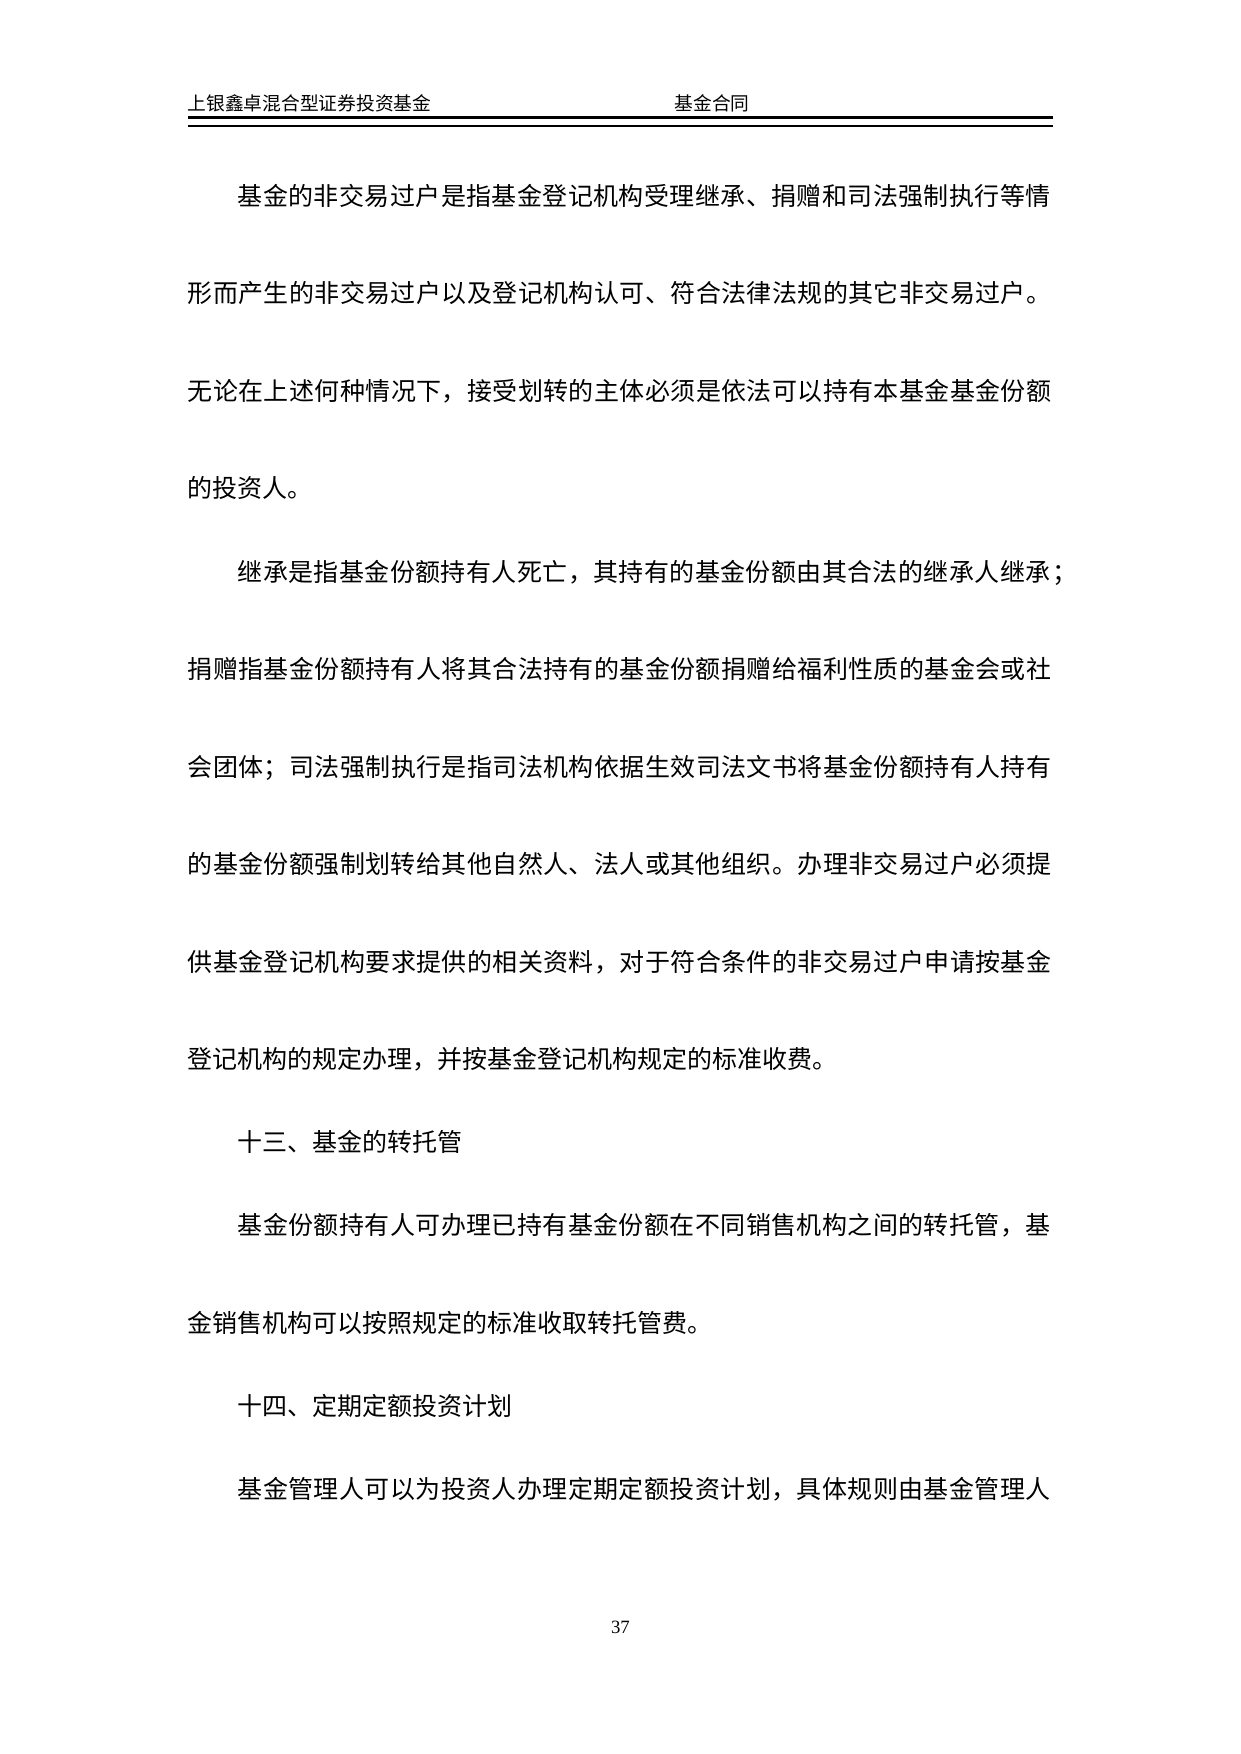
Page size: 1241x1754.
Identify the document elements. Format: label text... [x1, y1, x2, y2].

text 十三、基金的转托管 [187, 1108, 1053, 1173]
text 基金份额持有人可办理已持有基金份额在不同销售机构之间的转托管，基金销售机构可以按照规定的标准收取转托管费。 [187, 1191, 1053, 1354]
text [187, 1455, 1053, 1520]
text 基金的非交易过户是指基金登记机构受理继承、捐赠和司法强制执行等情形而产生的非交易过户以及登记机构认可、符合法律法规的其它非交易过户。无论在上述何种情况下，接受划转的主体必须是依法可以持有本基金基金份额的投资人。 [187, 162, 1053, 519]
text 十四、定期定额投资计划 [187, 1372, 1053, 1437]
text 继承是指基金份额持有人死亡，其持有的基金份额由其合法的继承人继承；捐赠指基金份额持有人将其合法持有的基金份额捐赠给福利性质的基金会或社会团体；司法强制执行是指司法机构依据生效司法文书将基金份额持有人持有的基金份额强制划转给其他自然人、法人或其他组织。办理非交易过户必须提供基金登记机构要求提供的相关资料，对于符合条件的非交易过户申请按基金登记机构的规定办理，并按基金登记机构规定的标准收费。 [187, 538, 1053, 1090]
